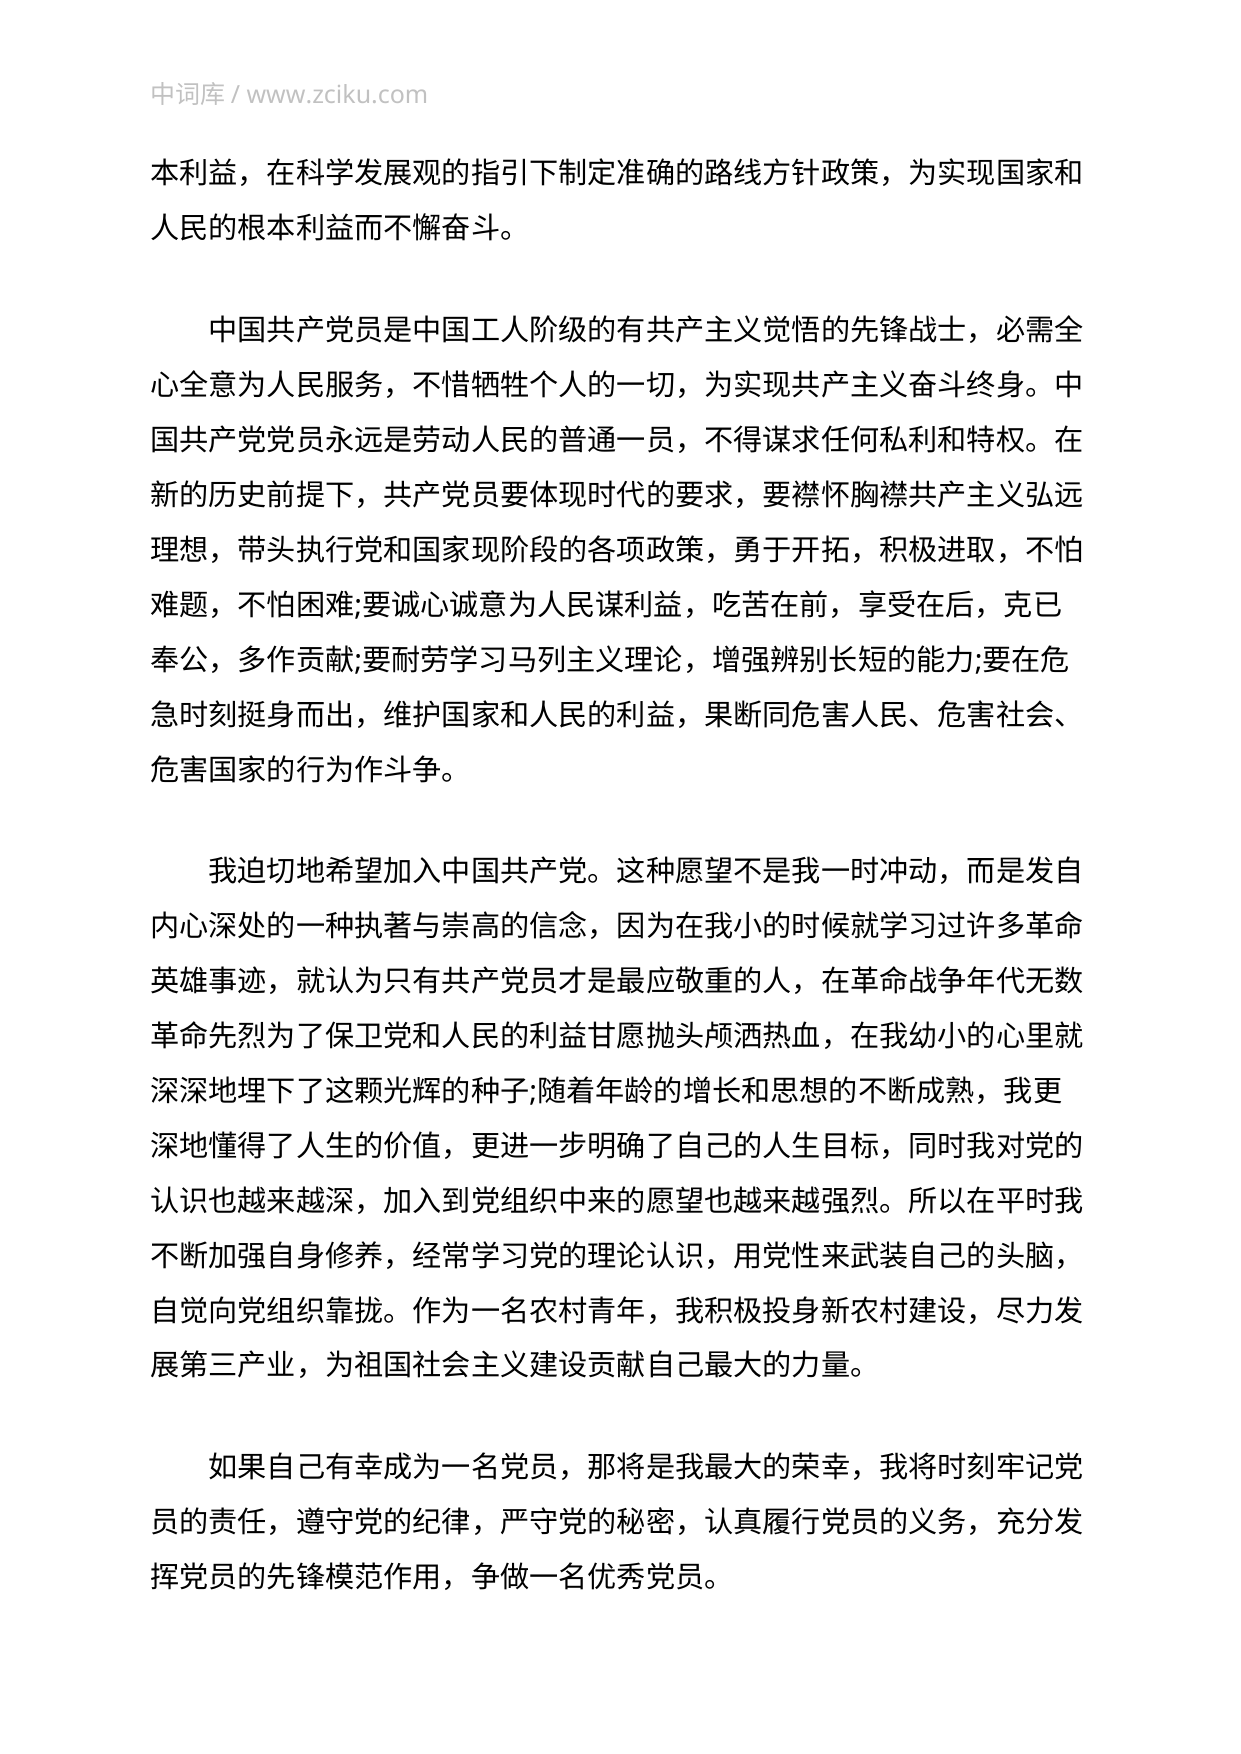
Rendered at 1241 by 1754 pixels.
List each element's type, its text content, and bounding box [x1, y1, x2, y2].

text 中国共产党员是中国工人阶级的有共产主义觉悟的先锋战士，必需全心全意为人民服务，不惜牺牲个人的一切，为实现共产主义奋斗终身。中国共产党党员永远是劳动人民的普通一员，不得谋求任何私利和特权。在新的历史前提下，共产党员要体现时代的要求，要襟怀胸襟共产主义弘远理想，带头执行党和国家现阶段的各项政策，勇于开拓，积极进取，不怕难题，不怕困难;要诚心诚意为人民谋利益，吃苦在前，享受在后，克已奉公，多作贡献;要耐劳学习马列主义理论，增强辨别长短的能力;要在危急时刻挺身而出，维护国家和人民的利益，果断同危害人民、危害社会、危害国家的行为作斗争。 [150, 307, 1090, 788]
text 如果自己有幸成为一名党员，那将是我最大的荣幸，我将时刻牢记党员的责任，遵守党的纪律，严守党的秘密，认真履行党员的义务，充分发挥党员的先锋模范作用，争做一名优秀党员。 [150, 1444, 1090, 1596]
text 我迫切地希望加入中国共产党。这种愿望不是我一时冲动，而是发自内心深处的一种执著与崇高的信念，因为在我小的时候就学习过许多革命英雄事迹，就认为只有共产党员才是最应敬重的人，在革命战争年代无数革命先烈为了保卫党和人民的利益甘愿抛头颅洒热血，在我幼小的心里就深深地埋下了这颗光辉的种子;随着年龄的增长和思想的不断成熟，我更深地懂得了人生的价值，更进一步明确了自己的人生目标，同时我对党的认识也越来越深，加入到党组织中来的愿望也越来越强烈。所以在平时我不断加强自身修养，经常学习党的理论认识，用党性来武装自己的头脑，自觉向党组织靠拢。作为一名农村青年，我积极投身新农村建设，尽力发展第三产业，为祖国社会主义建设贡献自己最大的力量。 [150, 848, 1090, 1384]
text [150, 150, 1090, 247]
